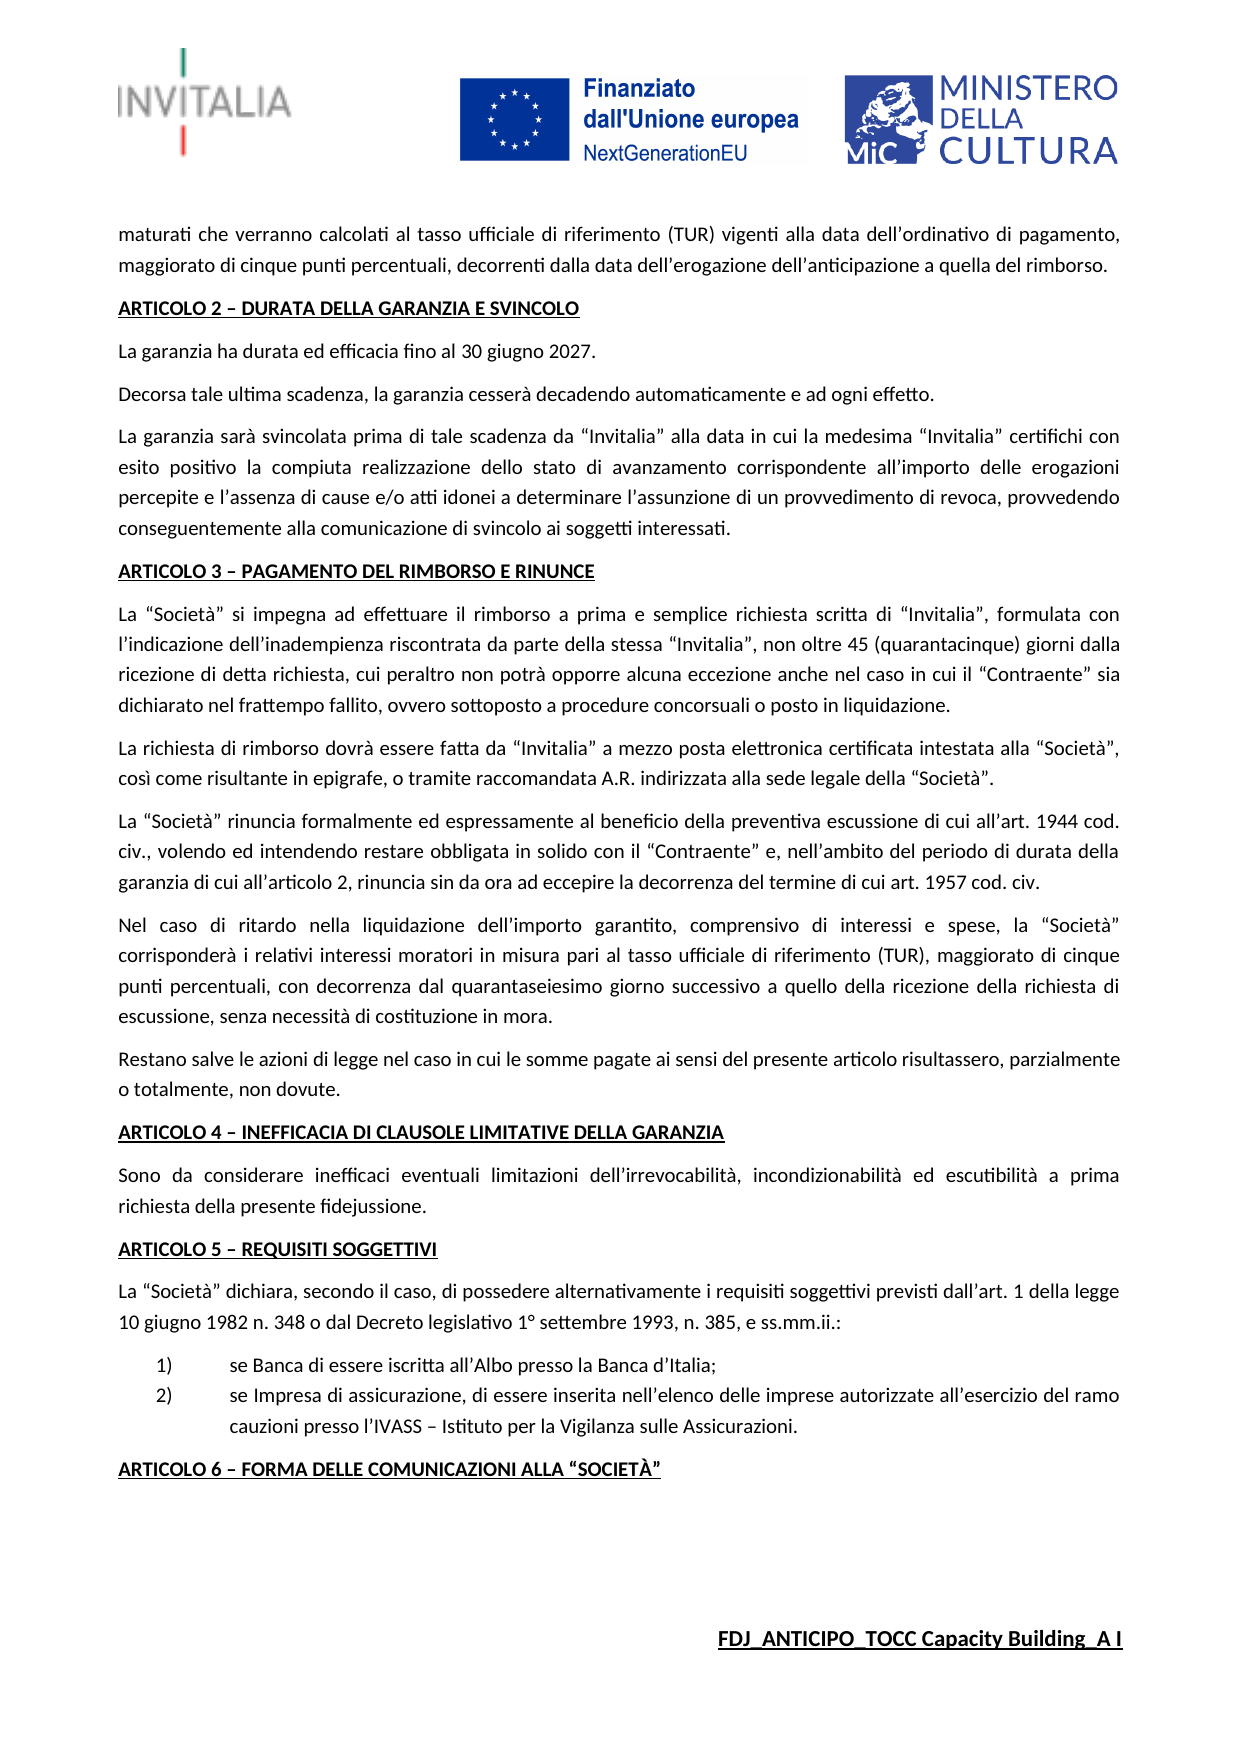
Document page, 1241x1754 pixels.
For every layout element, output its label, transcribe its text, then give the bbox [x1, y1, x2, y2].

text ARTICOLO 2 – DURATA DELLA GARANZIA E SVINCOLO [118, 295, 1122, 320]
text La “Società” dichiara, secondo il caso, di possedere alternativamente i requisiti soggettivi previsti dall’art. 1 della legge 10 giugno 1982 n. 348 o dal Decreto legislativo 1° settembre 1993, n. 385, e ss.mm.ii.: [118, 1279, 1122, 1334]
text Sono da considerare inefficaci eventuali limitazioni dell’irrevocabilità, incondizionabilità ed escutibilità a prima richiesta della presente fidejussione. [118, 1162, 1122, 1218]
picture [844, 75, 1118, 164]
text La garanzia ha durata ed efficacia fino al 30 giugno 2027. [118, 338, 1122, 363]
text La garanzia sarà svincolata prima di tale scadenza da “Invitalia” alla data in cui la medesima “Invitalia” certifichi con esito positivo la compiuta realizzazione dello stato di avanzamento corrispondente all’importo delle erogazioni percepite e l’assenza di cause e/o atti idonei a determinare l’assunzione di un provvedimento di revoca, provvedendo conseguentemente alla comunicazione di svincolo ai soggetti interessati. [118, 424, 1122, 540]
text Decorsa tale ultima scadenza, la garanzia cesserà decadendo automaticamente e ad ogni effetto. [118, 381, 1122, 406]
text La “Società” rinuncia formalmente ed espressamente al beneficio della preventiva escussione di cui all’art. 1944 cod. civ., volendo ed intendendo restare obbligata in solido con il “Contraente” e, nell’ambito del periodo di durata della garanzia di cui all’articolo 2, rinuncia sin da ora ad eccepire la decorrenza del termine di cui art. 1957 cod. civ. [118, 808, 1122, 894]
text ARTICOLO 3 – PAGAMENTO DEL RIMBORSO E RINUNCE [118, 558, 1122, 583]
text ARTICOLO 6 – FORMA DELLE COMUNICAZIONI ALLA “SOCIETà” [118, 1456, 1122, 1481]
text Restano salve le azioni di legge nel caso in cui le somme pagate ai sensi del presente articolo risultassero, parzialmente o totalmente, non dovute. [118, 1046, 1122, 1102]
text ARTICOLO 4 – INEFFICACIA DI CLAUSOLE LIMITATIVE DELLA GARANZIA [118, 1119, 1122, 1145]
text ARTICOLO 5 – REQUISITI SOGGETTIVI [118, 1236, 1122, 1261]
picture [118, 48, 306, 174]
text Nel caso di ritardo nella liquidazione dell’importo garantito, comprensivo di interessi e spese, la “Società” corrisponderà i relativi interessi moratori in misura pari al tasso ufficiale di riferimento (TUR), maggiorato di cinque punti percentuali, con decorrenza dal quarantaseiesimo giorno successivo a quello della ricezione della richiesta di escussione, senza necessità di costituzione in mora. [118, 912, 1122, 1029]
text La richiesta di rimborso dovrà essere fatta da “Invitalia” a mezzo posta elettronica certificata intestata alla “Società”, così come risultante in epigrafe, o tramite raccomandata A.R. indirizzata alla sede legale della “Società”. [118, 735, 1122, 791]
list se Banca di essere iscritta all’Albo presso la Banca d’Italia; [156, 1352, 1122, 1377]
picture [456, 75, 811, 165]
text La “Società” si impegna ad effettuare il rimborso a prima e semplice richiesta scritta di “Invitalia”, formulata con l’indicazione dell’inadempienza riscontrata da parte della stessa “Invitalia”, non oltre 45 (quarantacinque) giorni dalla ricezione di detta richiesta, cui peraltro non potrà opporre alcuna eccezione anche nel caso in cui il “Contraente” sia dichiarato nel frattempo fallito, ovvero sottoposto a procedure concorsuali o posto in liquidazione. [118, 601, 1122, 717]
list se Impresa di assicurazione, di essere inserita nell’elenco delle imprese autorizzate all’esercizio del ramo cauzioni presso l’IVASS – Istituto per la Vigilanza sulle Assicurazioni. [156, 1382, 1122, 1438]
